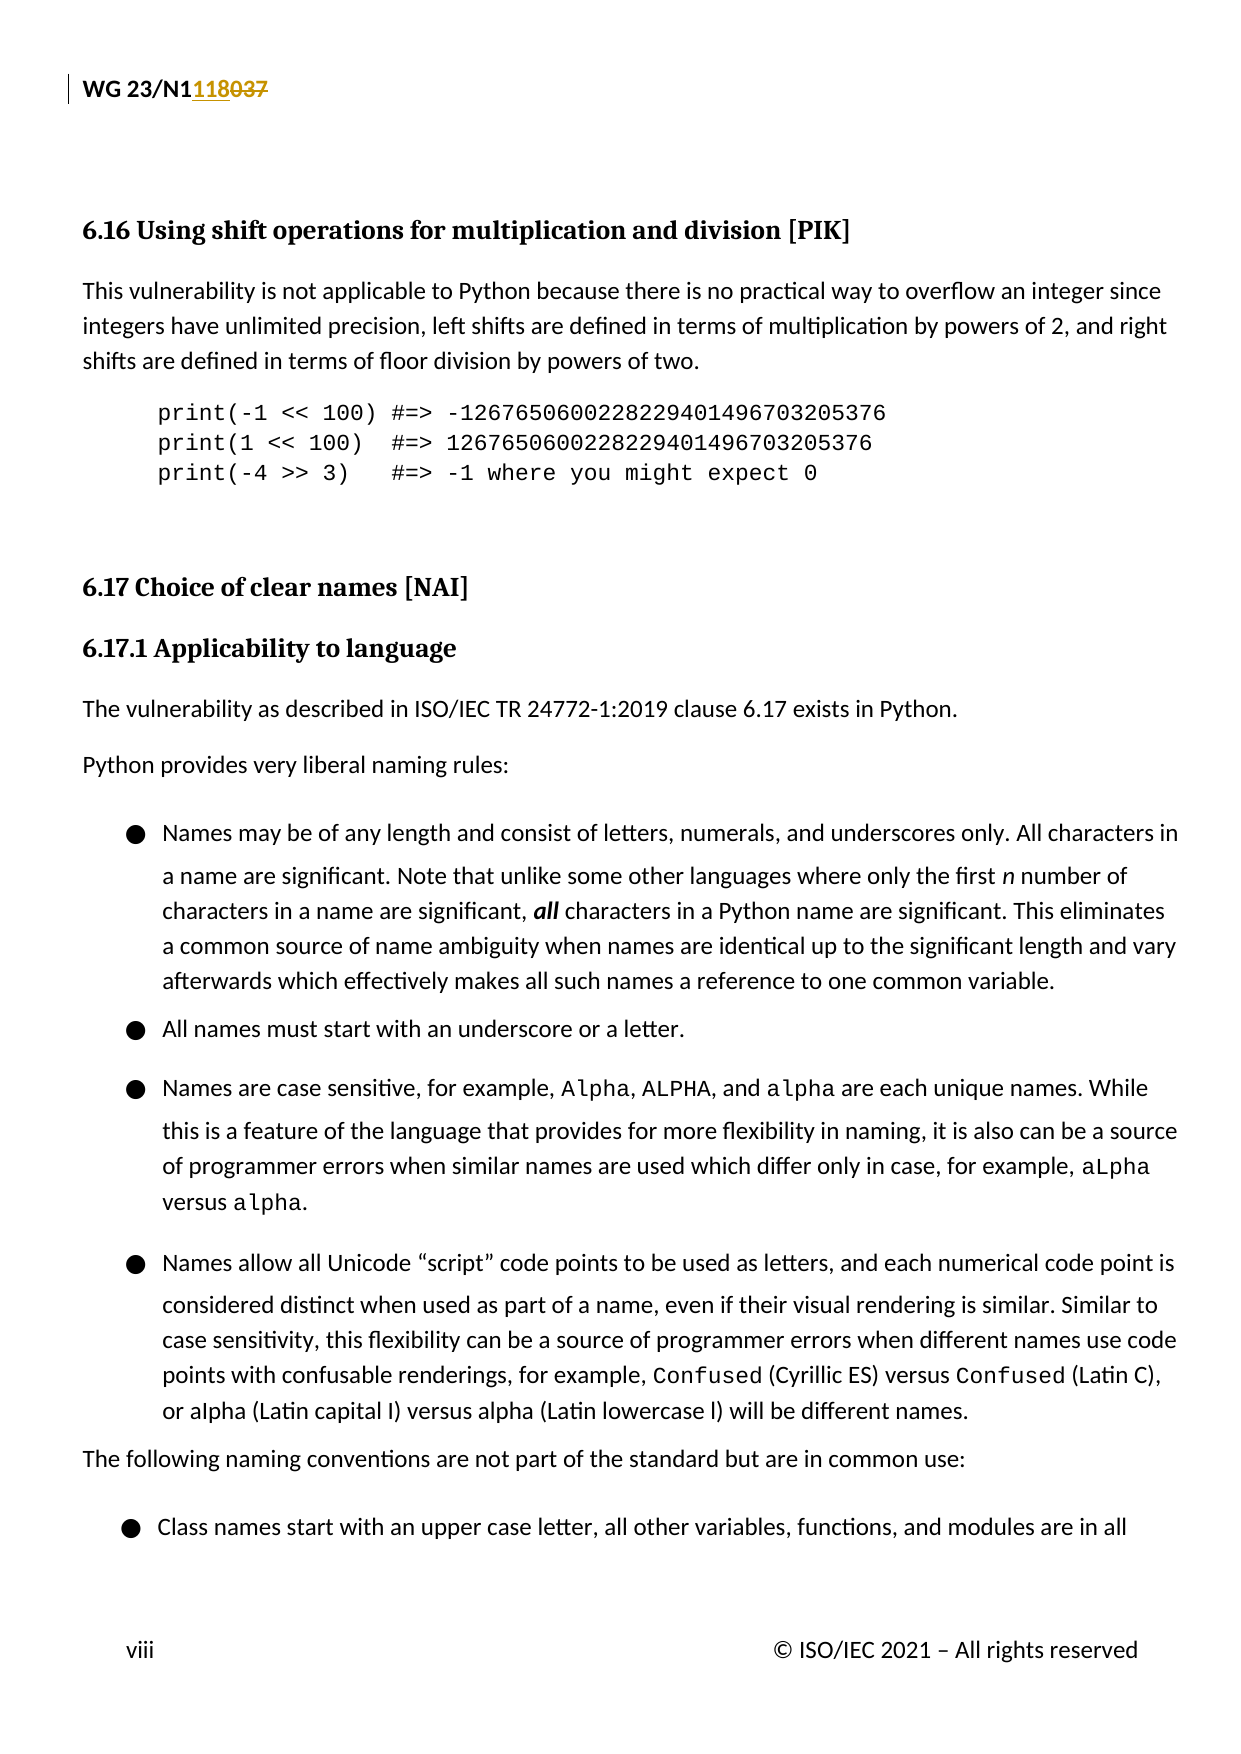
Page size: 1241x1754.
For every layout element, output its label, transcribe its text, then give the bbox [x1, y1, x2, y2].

subtitle 6.16 Using shift operations for multiplication and division [PIK] [82, 215, 1182, 246]
subtitle 6.17 Choice of clear names [NAI] [82, 572, 1182, 603]
text print(-1 << 100) #=> -1267650600228229401496703205376 [82, 401, 1182, 427]
text print(1 << 100) #=> 1267650600228229401496703205376 [82, 431, 1182, 457]
list Names allow all Unicode “script” code points to be used as letters, and each numerical code point is considered distinct when used as part of a name, even if their visual rendering is similar. Similar to case sensitivity, this flexibility can be a source of programmer errors when different names use code points with confusable renderings, for example, Сonfused (Сyrillic ES) versus Confused (Latin C), or aIpha (Latin capital I) versus alpha (Latin lowercase l) will be different names. [124, 1234, 1182, 1426]
list Names are case sensitive, for example, Alpha, ALPHA, and alpha are each unique names. While this is a feature of the language that provides for more flexibility in naming, it is also can be a source of programmer errors when similar names are used which differ only in case, for example, aLpha versus alpha. [124, 1059, 1182, 1217]
text The vulnerability as described in ISO/IEC TR 24772-1:2019 clause 6.17 exists in Python. [82, 693, 1182, 724]
text This vulnerability is not applicable to Python because there is no practical way to overflow an integer since integers have unlimited precision, left shifts are defined in terms of multiplication by powers of 2, and right shifts are defined in terms of floor division by powers of two. [82, 276, 1182, 376]
text Python provides very liberal naming rules: [82, 749, 1182, 779]
list Names may be of any length and consist of letters, numerals, and underscores only. All characters in a name are significant. Note that unlike some other languages where only the first n number of characters in a name are significant, all characters in a Python name are significant. This eliminates a common source of name ambiguity when names are identical up to the significant length and vary afterwards which effectively makes all such names a reference to one common variable. [124, 805, 1182, 996]
list All names must start with an underscore or a letter. [124, 1001, 1182, 1052]
text The following naming conventions are not part of the standard but are in common use: [82, 1443, 1182, 1473]
text print(-4 >> 3) #=> -1 where you might expect 0 [82, 461, 1182, 487]
subtitle 6.17.1 Applicability to language [82, 633, 1182, 664]
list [120, 1499, 1182, 1550]
